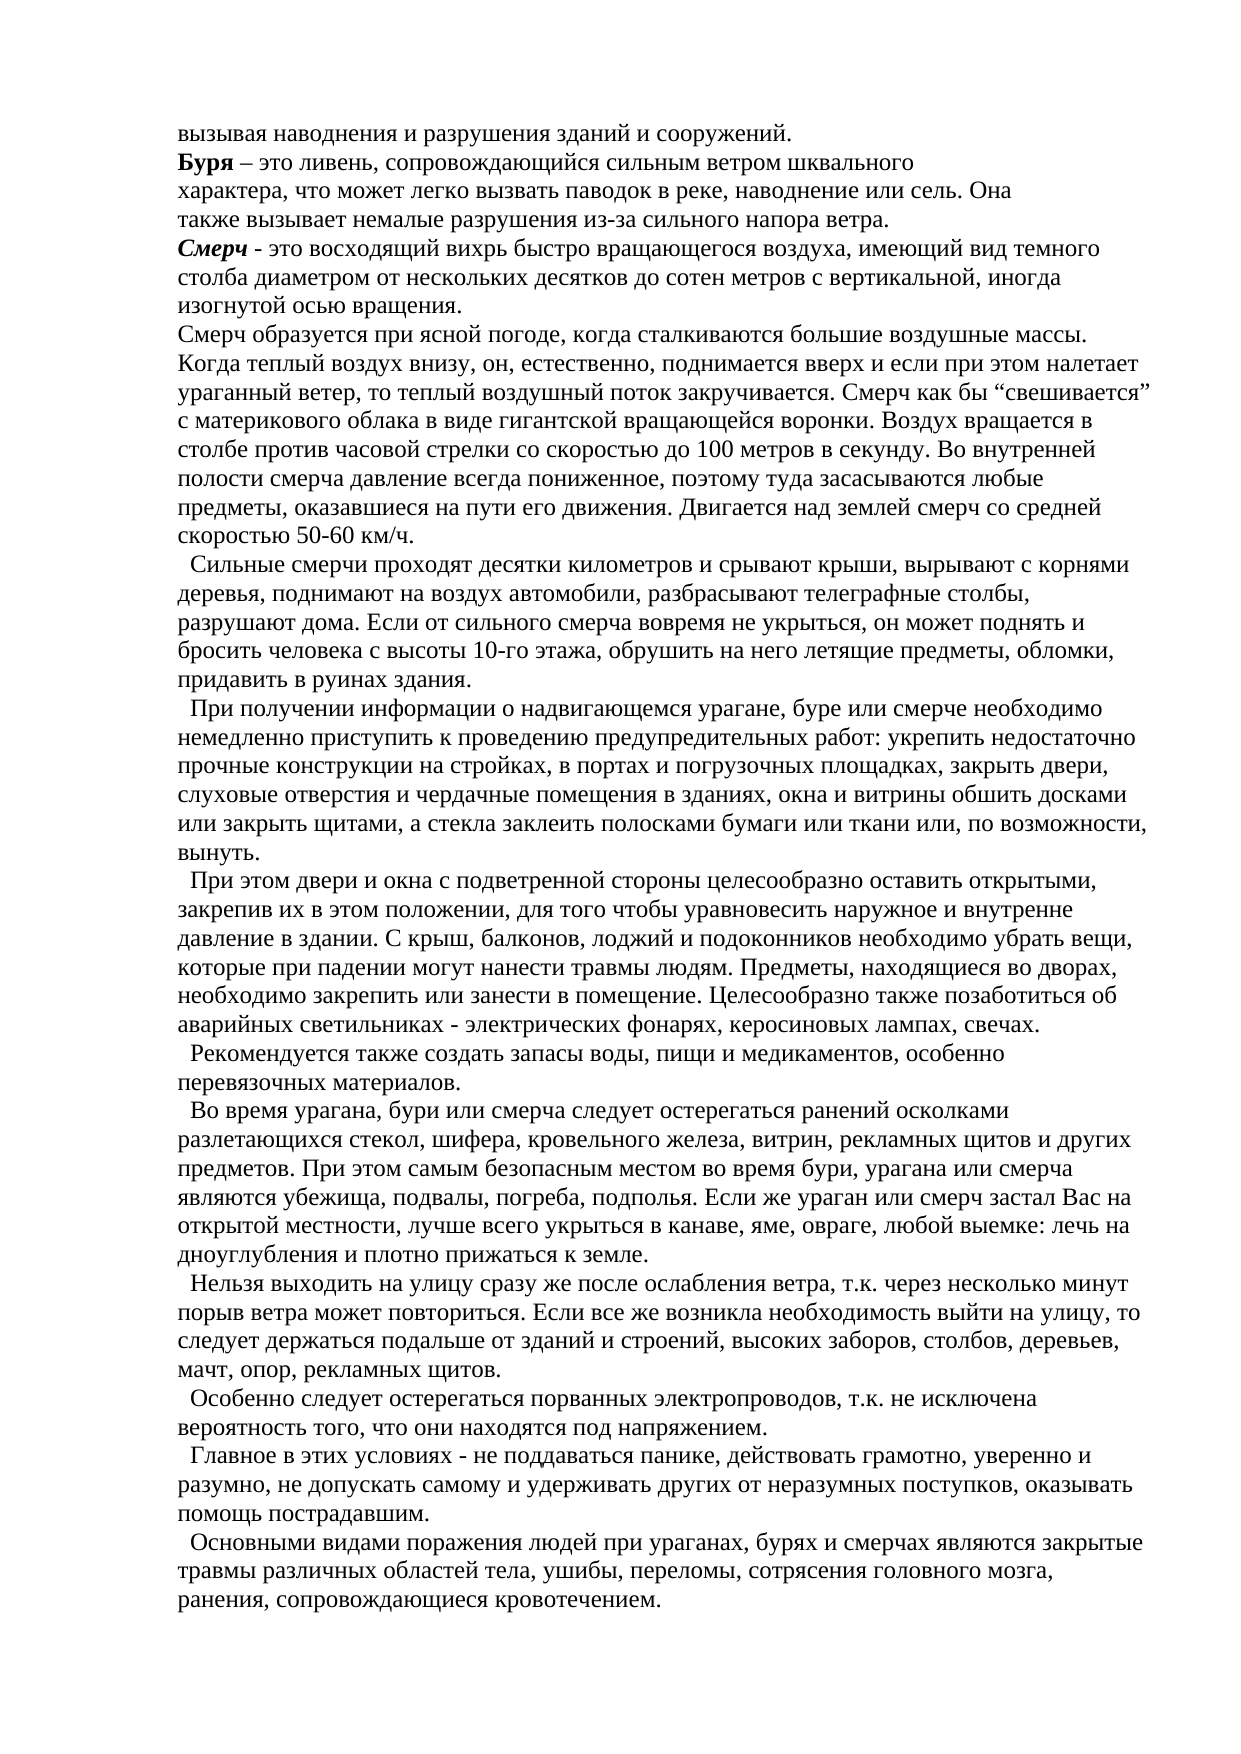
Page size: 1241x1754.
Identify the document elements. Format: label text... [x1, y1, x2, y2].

text Смерч образуется при ясной погоде, когда сталкиваются большие воздушные массы. Когда теплый воздух внизу, он, естественно, поднимается вверх и если при этом налетает ураганный ветер, то теплый воздушный поток закручивается. Смерч как бы “свешивается” с материкового облака в виде гигантской вращающейся воронки. Воздух вращается в столбе против часовой стрелки со скоростью до 100 метров в секунду. Во внутренней [177, 319, 1152, 463]
text Основными видами поражения людей при ураганах, бурях и смерчах являются закрытые травмы различных областей тела, ушибы, переломы, сотрясения головного мозга, ранения, сопровождающиеся кровотечением. [177, 1527, 1152, 1613]
text вызывая наводнения и разрушения зданий и сооружений. [177, 118, 1152, 147]
text Особенно следует остерегаться порванных электропроводов, т.к. не исключена вероятность того, что они находятся под напряжением. [177, 1383, 1152, 1441]
text Главное в этих условиях - не поддаваться панике, действовать грамотно, уверенно и разумно, не допускать самому и удерживать других от неразумных поступков, оказывать помощь пострадавшим. [177, 1441, 1152, 1527]
text Буря – это ливень, сопровождающийся сильным ветром шквального [177, 147, 1152, 176]
text Смерч - это восходящий вихрь быстро вращающегося воздуха, имеющий вид темного столба диаметром от нескольких десятков до сотен метров с вертикальной, иногда изогнутой осью вращения. [177, 233, 1152, 319]
text Нельзя выходить на улицу сразу же после ослабления ветра, т.к. через несколько минут порыв ветра может повториться. Если все же возникла необходимость выйти на улицу, то следует держаться подальше от зданий и строений, высоких заборов, столбов, деревьев, мачт, опор, рекламных щитов. [177, 1268, 1152, 1383]
text При получении информации о надвигающемся урагане, буре или смерче необходимо немедленно приступить к проведению предупредительных работ: укрепить недостаточно прочные конструкции на стройках, в портах и погрузочных площадках, закрыть двери, слуховые отверстия и чердачные помещения в зданиях, окна и витрины обшить досками или закрыть щитами, а стекла заклеить полосками бумаги или ткани или, по возможности, вынуть. [177, 693, 1152, 866]
text характера, что может легко вызвать паводок в реке, наводнение или сель. Она [177, 176, 1152, 204]
text также вызывает немалые разрушения из-за сильного напора ветра. [177, 204, 1152, 233]
text полости смерча давление всегда пониженное, поэтому туда засасываются любые предметы, оказавшиеся на пути его движения. Двигается над землей смерч со средней скоростью 50-60 км/ч. [177, 463, 1152, 549]
text Рекомендуется также создать запасы воды, пищи и медикаментов, особенно перевязочных материалов. [177, 1038, 1152, 1096]
text При этом двери и окна с подветренной стороны целесообразно оставить открытыми, закрепив их в этом положении, для того чтобы уравновесить наружное и внутренне давление в здании. С крыш, балконов, лоджий и подоконников необходимо убрать вещи, которые при падении могут нанести травмы людям. Предметы, находящиеся во дворах, необходимо закрепить или занести в помещение. Целесообразно также позаботиться об аварийных светильниках - электрических фонарях, керосиновых лампах, свечах. [177, 866, 1152, 1038]
text Сильные смерчи проходят десятки километров и срывают крыши, вырывают с корнями деревья, поднимают на воздух автомобили, разбрасывают телеграфные столбы, разрушают дома. Если от сильного смерча вовремя не укрыться, он может поднять и бросить человека с высоты 10-го этажа, обрушить на него летящие предметы, обломки, придавить в руинах здания. [177, 549, 1152, 693]
text Во время урагана, бури или смерча следует остерегаться ранений осколками разлетающихся стекол, шифера, кровельного железа, витрин, рекламных щитов и других предметов. При этом самым безопасным местом во время бури, урагана или смерча являются убежища, подвалы, погреба, подполья. Если же ураган или смерч застал Вас на открытой местности, лучше всего укрыться в канаве, яме, овраге, любой выемке: лечь на дноуглубления и плотно прижаться к земле. [177, 1096, 1152, 1268]
